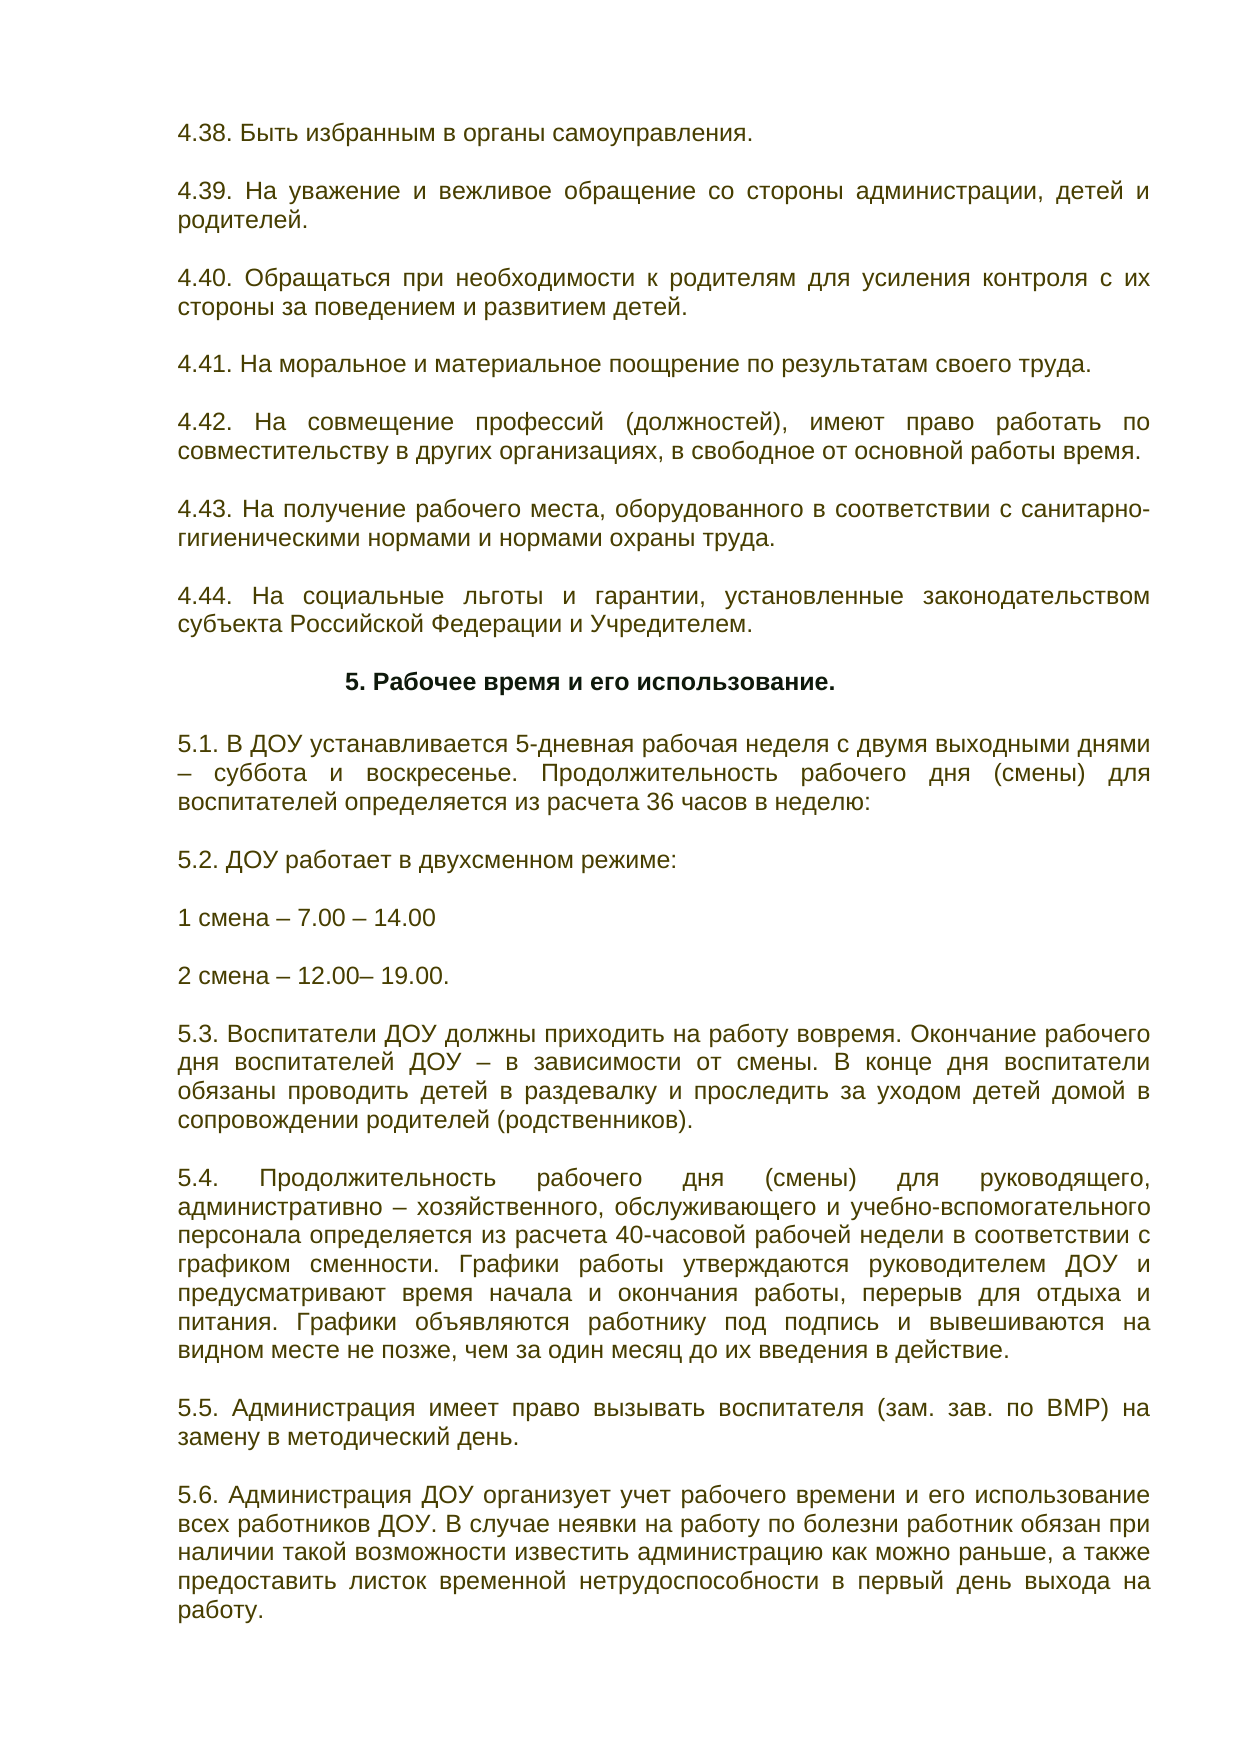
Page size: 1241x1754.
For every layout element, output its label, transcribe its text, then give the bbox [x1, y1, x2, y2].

text 5.1. В ДОУ устанавливается 5-дневная рабочая неделя с двумя выходными днями – суббота и воскресенье. Продолжительность рабочего дня (смены) для воспитателей определяется из расчета 36 часов в неделю: [177, 729, 1152, 816]
text 4.41. На моральное и материальное поощрение по результатам своего труда. [177, 349, 1152, 378]
text 5. Рабочее время и его использование. [177, 667, 1152, 696]
text 2 смена – 12.00– 19.00. [177, 961, 1152, 989]
text 5.4. Продолжительность рабочего дня (смены) для руководящего, административно – хозяйственного, обслуживающего и учебно-вспомогательного персонала определяется из расчета 40-часовой рабочей недели в соответствии с графиком сменности. Графики работы утверждаются руководителем ДОУ и предусматривают время начала и окончания работы, перерыв для отдыха и питания. Графики объявляются работнику под подпись и вывешиваются на видном месте не позже, чем за один месяц до их введения в действие. [177, 1163, 1152, 1364]
text 4.39. На уважение и вежливое обращение со стороны администрации, детей и родителей. [177, 176, 1152, 233]
text 5.5. Администрация имеет право вызывать воспитателя (зам. зав. по ВМР) на замену в методический день. [177, 1393, 1152, 1451]
text 5.3. Воспитатели ДОУ должны приходить на работу вовремя. Окончание рабочего дня воспитателей ДОУ – в зависимости от смены. В конце дня воспитатели обязаны проводить детей в раздевалку и проследить за уходом детей домой в сопровождении родителей (родственников). [177, 1019, 1152, 1134]
text 5.2. ДОУ работает в двухсменном режиме: [177, 845, 1152, 874]
text 4.38. Быть избранным в органы самоуправления. [177, 118, 1152, 147]
text 5.6. Администрация ДОУ организует учет рабочего времени и его использование всех работников ДОУ. В случае неявки на работу по болезни работник обязан при наличии такой возможности известить администрацию как можно раньше, а также предоставить листок временной нетрудоспособности в первый день выхода на работу. [177, 1480, 1152, 1624]
text 4.40. Обращаться при необходимости к родителям для усиления контроля с их стороны за поведением и развитием детей. [177, 263, 1152, 320]
text 4.43. На получение рабочего места, оборудованного в соответствии с санитарно-гигиеническими нормами и нормами охраны труда. [177, 494, 1152, 551]
text 4.44. На социальные льготы и гарантии, установленные законодательством субъекта Российской Федерации и Учредителем. [177, 581, 1152, 638]
text 1 смена – 7.00 – 14.00 [177, 903, 1152, 932]
text 4.42. На совмещение профессий (должностей), имеют право работать по совместительству в других организациях, в свободное от основной работы время. [177, 407, 1152, 465]
